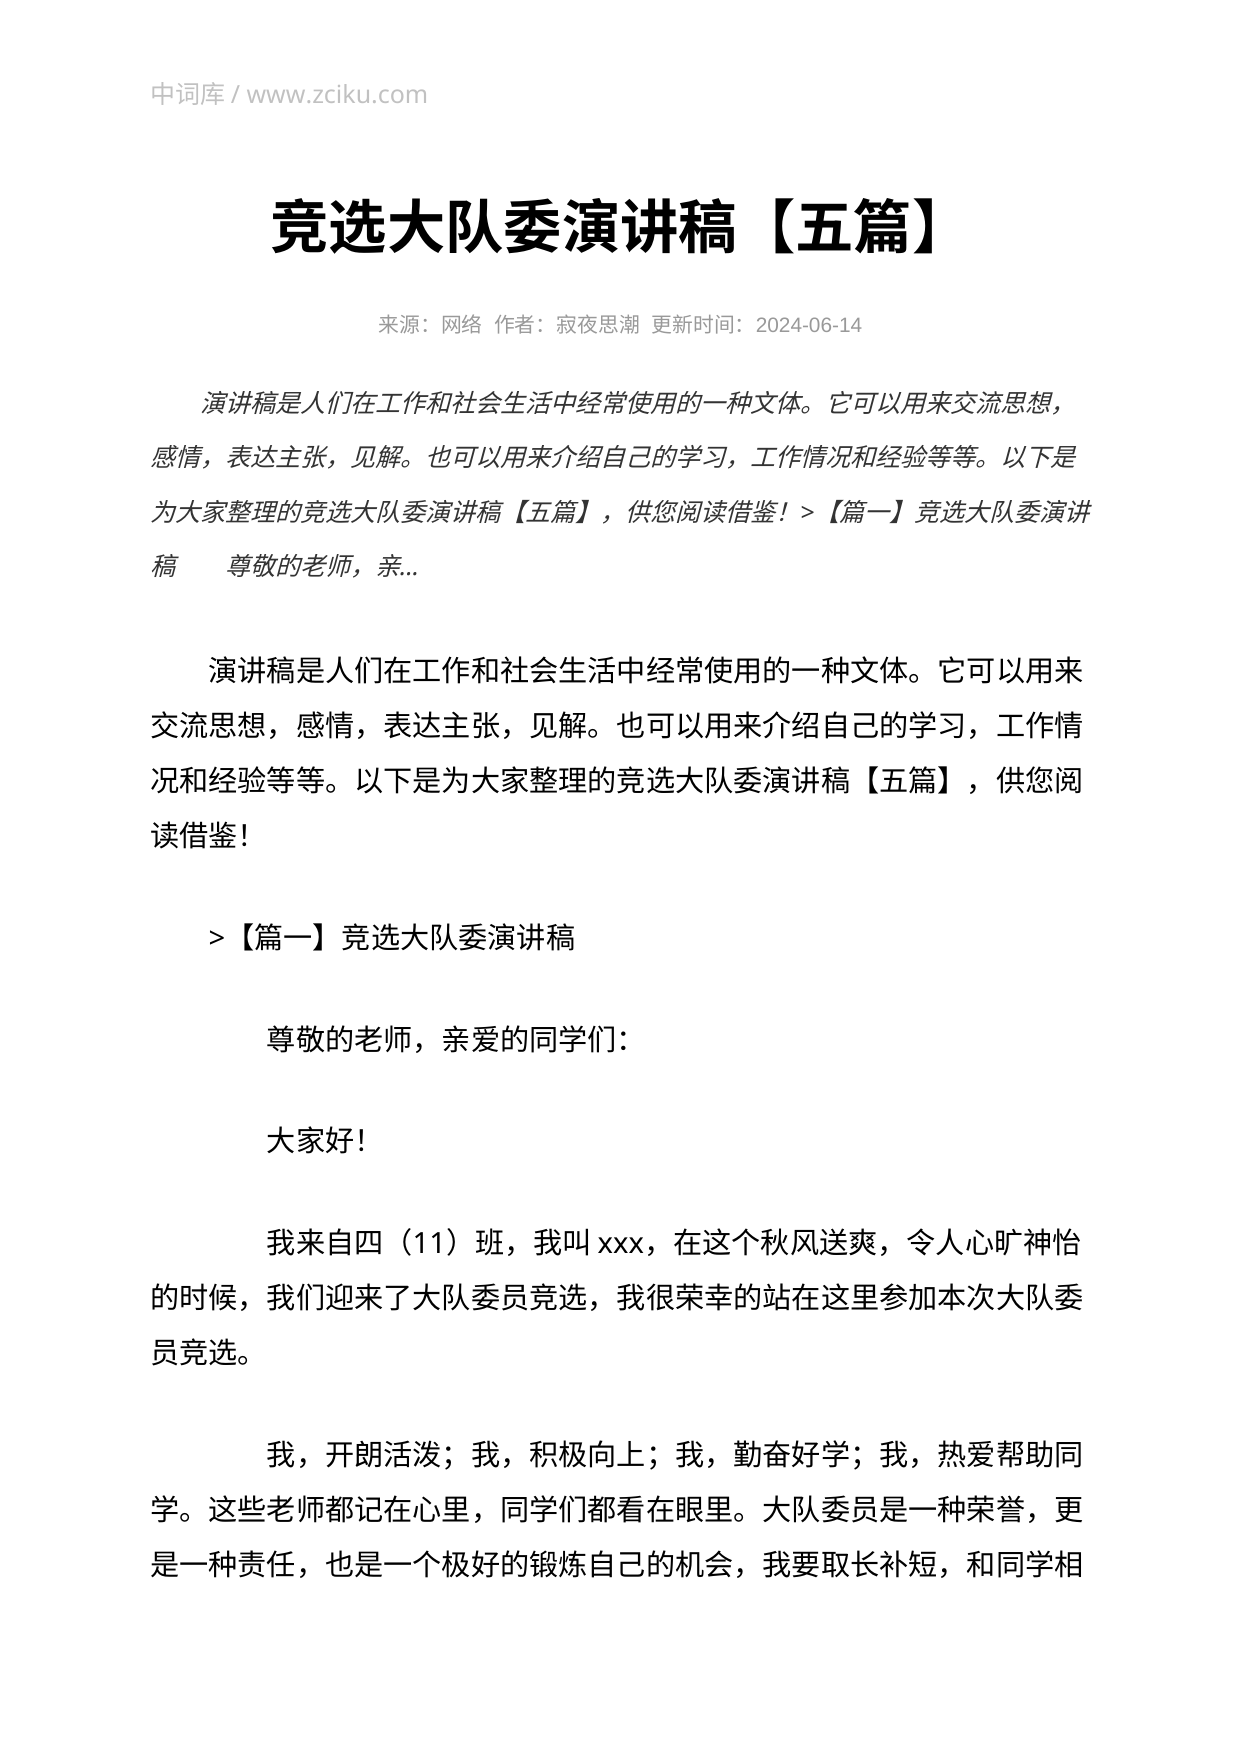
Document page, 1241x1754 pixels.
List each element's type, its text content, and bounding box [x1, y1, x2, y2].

text 我来自四（11）班，我叫xxx，在这个秋风送爽，令人心旷神怡的时候，我们迎来了大队委员竞选，我很荣幸的站在这里参加本次大队委员竞选。 [150, 1220, 1090, 1372]
text 尊敬的老师，亲爱的同学们： [150, 1016, 1090, 1058]
text >【篇一】竞选大队委演讲稿 [150, 914, 1090, 957]
subtitle 竞选大队委演讲稿【五篇】 [150, 181, 1090, 266]
text 演讲稿是人们在工作和社会生活中经常使用的一种文体。它可以用来交流思想，感情，表达主张，见解。也可以用来介绍自己的学习，工作情况和经验等等。以下是为大家整理的竞选大队委演讲稿【五篇】，供您阅读借鉴！ [150, 648, 1090, 855]
text 大家好！ [150, 1118, 1090, 1160]
text 来源：网络 作者：寂夜思潮 更新时间：2024-06-14 [150, 313, 1090, 337]
text 演讲稿是人们在工作和社会生活中经常使用的一种文体。它可以用来交流思想，感情，表达主张，见解。也可以用来介绍自己的学习，工作情况和经验等等。以下是为大家整理的竞选大队委演讲稿【五篇】，供您阅读借鉴！>【篇一】竞选大队委演讲稿 尊敬的老师，亲... [150, 383, 1090, 583]
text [150, 1431, 1090, 1583]
